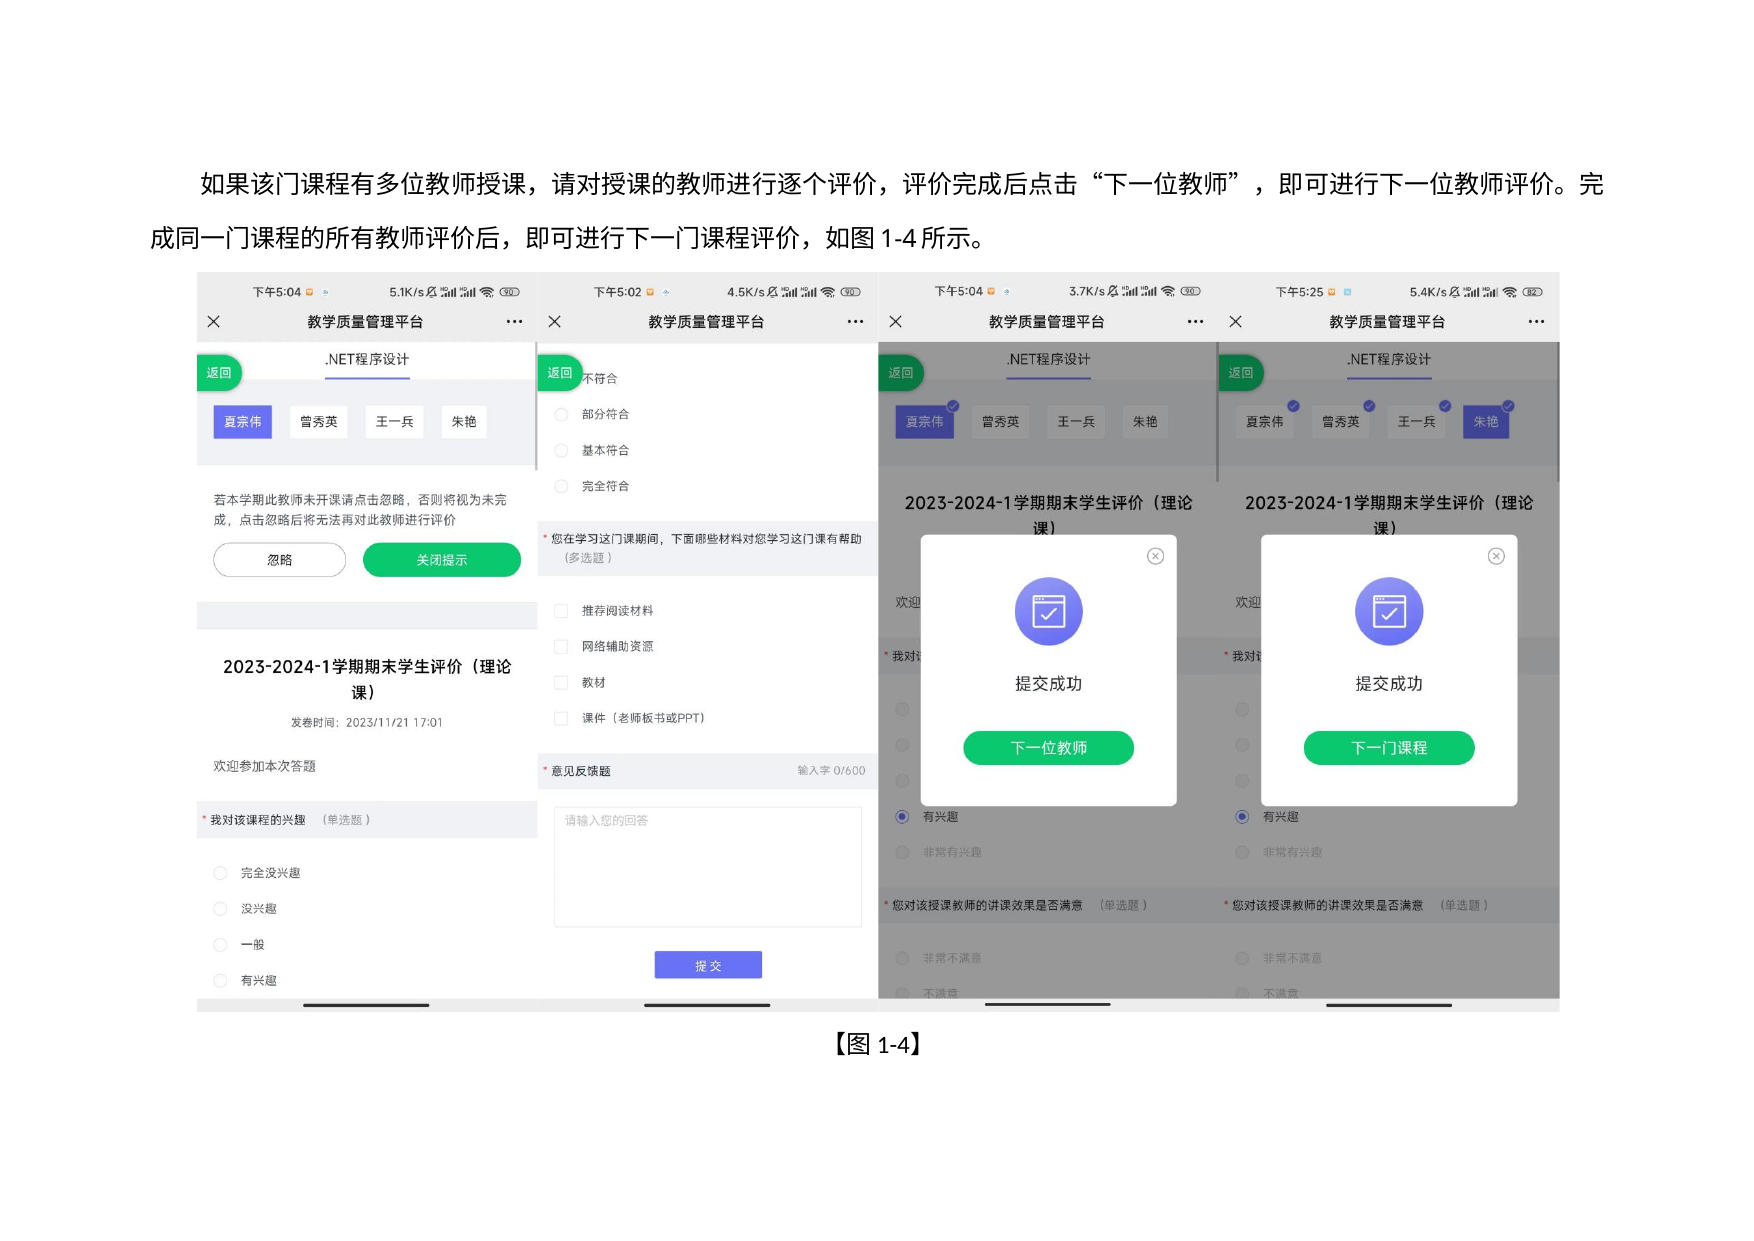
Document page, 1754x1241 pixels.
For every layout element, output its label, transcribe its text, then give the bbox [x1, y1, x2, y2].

picture [196, 272, 1560, 1012]
text 如果该门课程有多位教师授课，请对授课的教师进行逐个评价，评价完成后点击“下一位教师”，即可进行下一位教师评价。完成同一门课程的所有教师评价后，即可进行下一门课程评价，如图1-4所示。 [150, 164, 1606, 255]
text 【图1-4】 [150, 1024, 1606, 1061]
